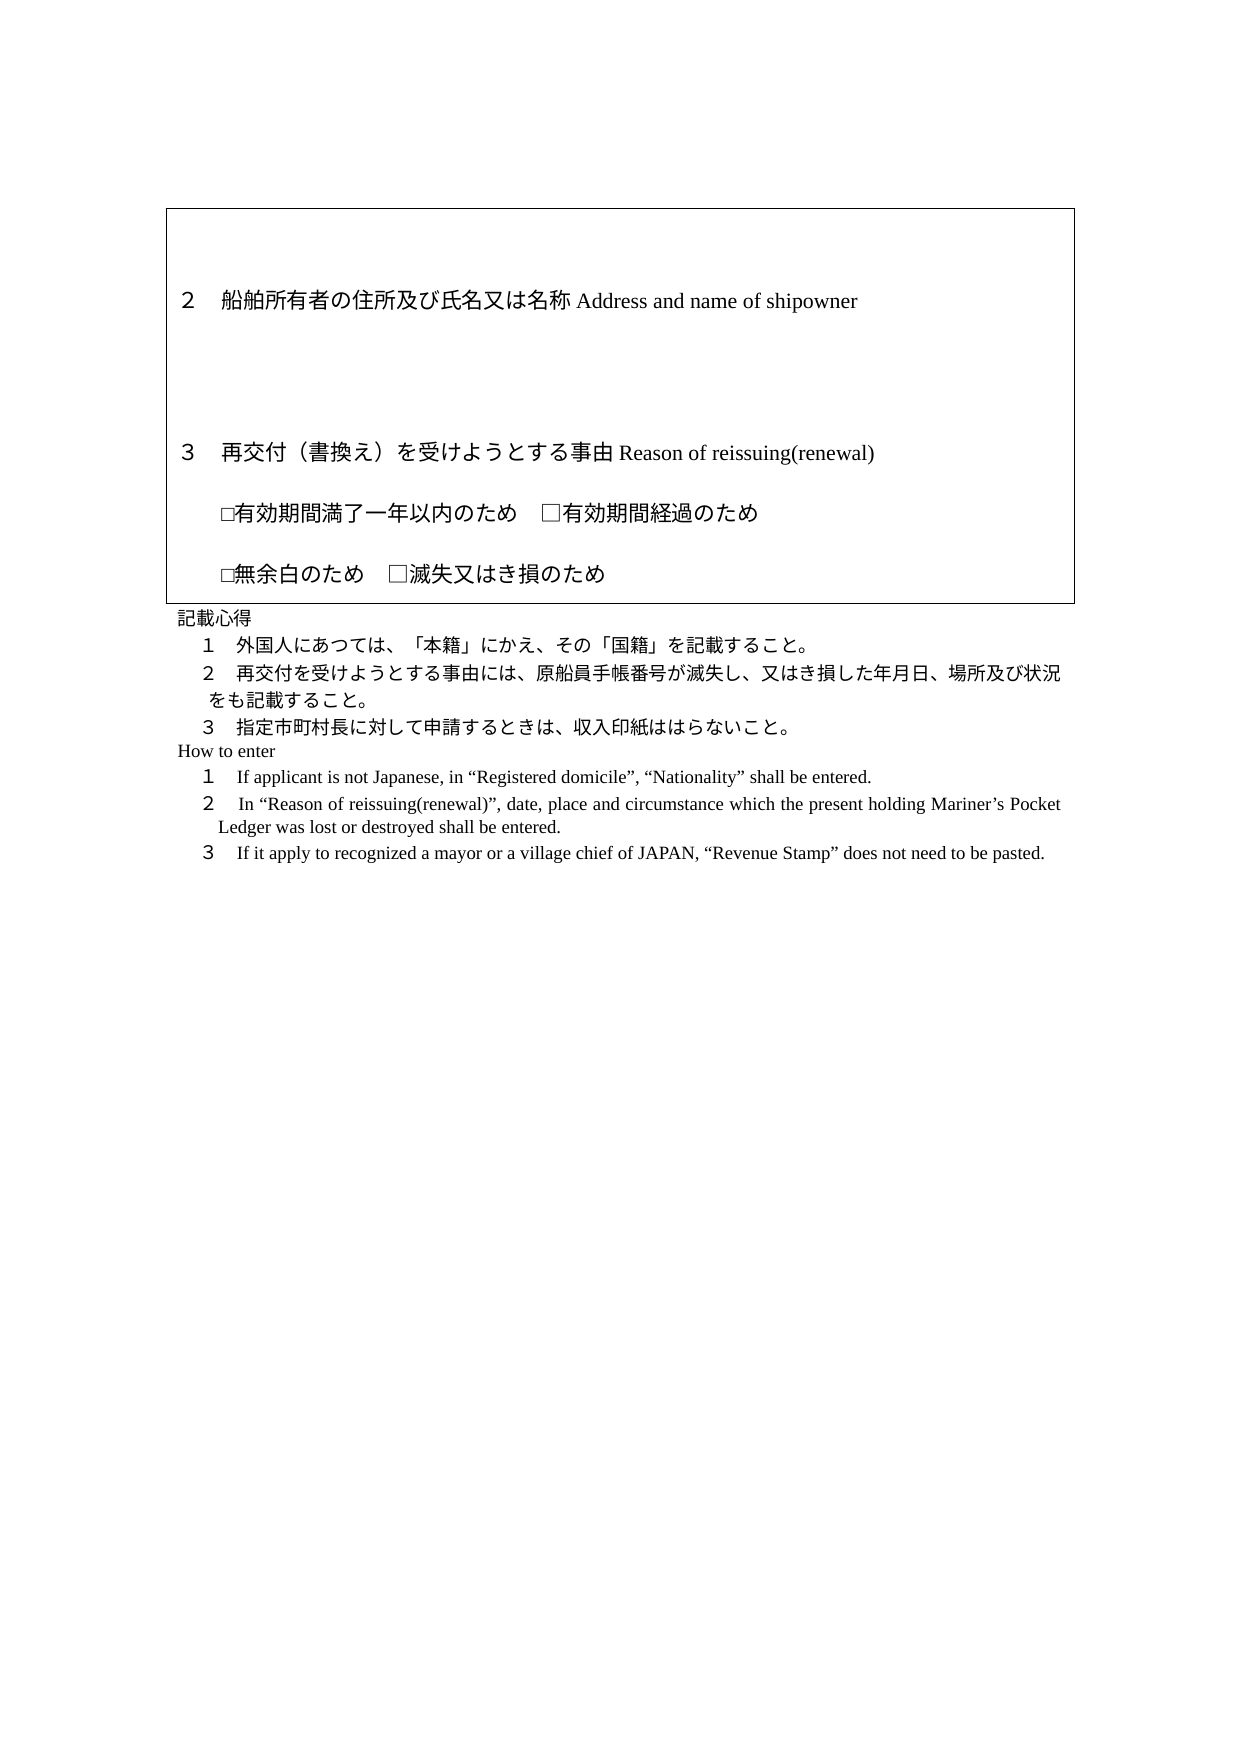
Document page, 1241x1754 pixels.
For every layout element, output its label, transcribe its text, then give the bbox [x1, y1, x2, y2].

text How to enter [177, 740, 1063, 761]
text 記載心得 [177, 604, 1063, 631]
text ２ 再交付を受けようとする事由には、原船員手帳番号が滅失し、又はき損した年月日、場所及び状況をも記載すること。 [199, 658, 1063, 713]
text ３ 指定市町村長に対して申請するときは、収入印紙ははらないこと。 [199, 713, 1063, 740]
text １ 外国人にあつては、「本籍」にかえ、その「国籍」を記載すること。 [199, 631, 1063, 658]
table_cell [167, 209, 1074, 603]
text ３ If it apply to recognized a mayor or a village chief of JAPAN, “Revenue Stamp” does not need to be pasted. [199, 837, 1063, 864]
text １ If applicant is not Japanese, in “Registered domicile”, “Nationality” shall be entered. [199, 761, 1063, 788]
text ２ In “Reason of reissuing(renewal)”, date, place and circumstance which the present holding Mariner’s Pocket Ledger was lost or destroyed shall be entered. [199, 788, 1063, 837]
